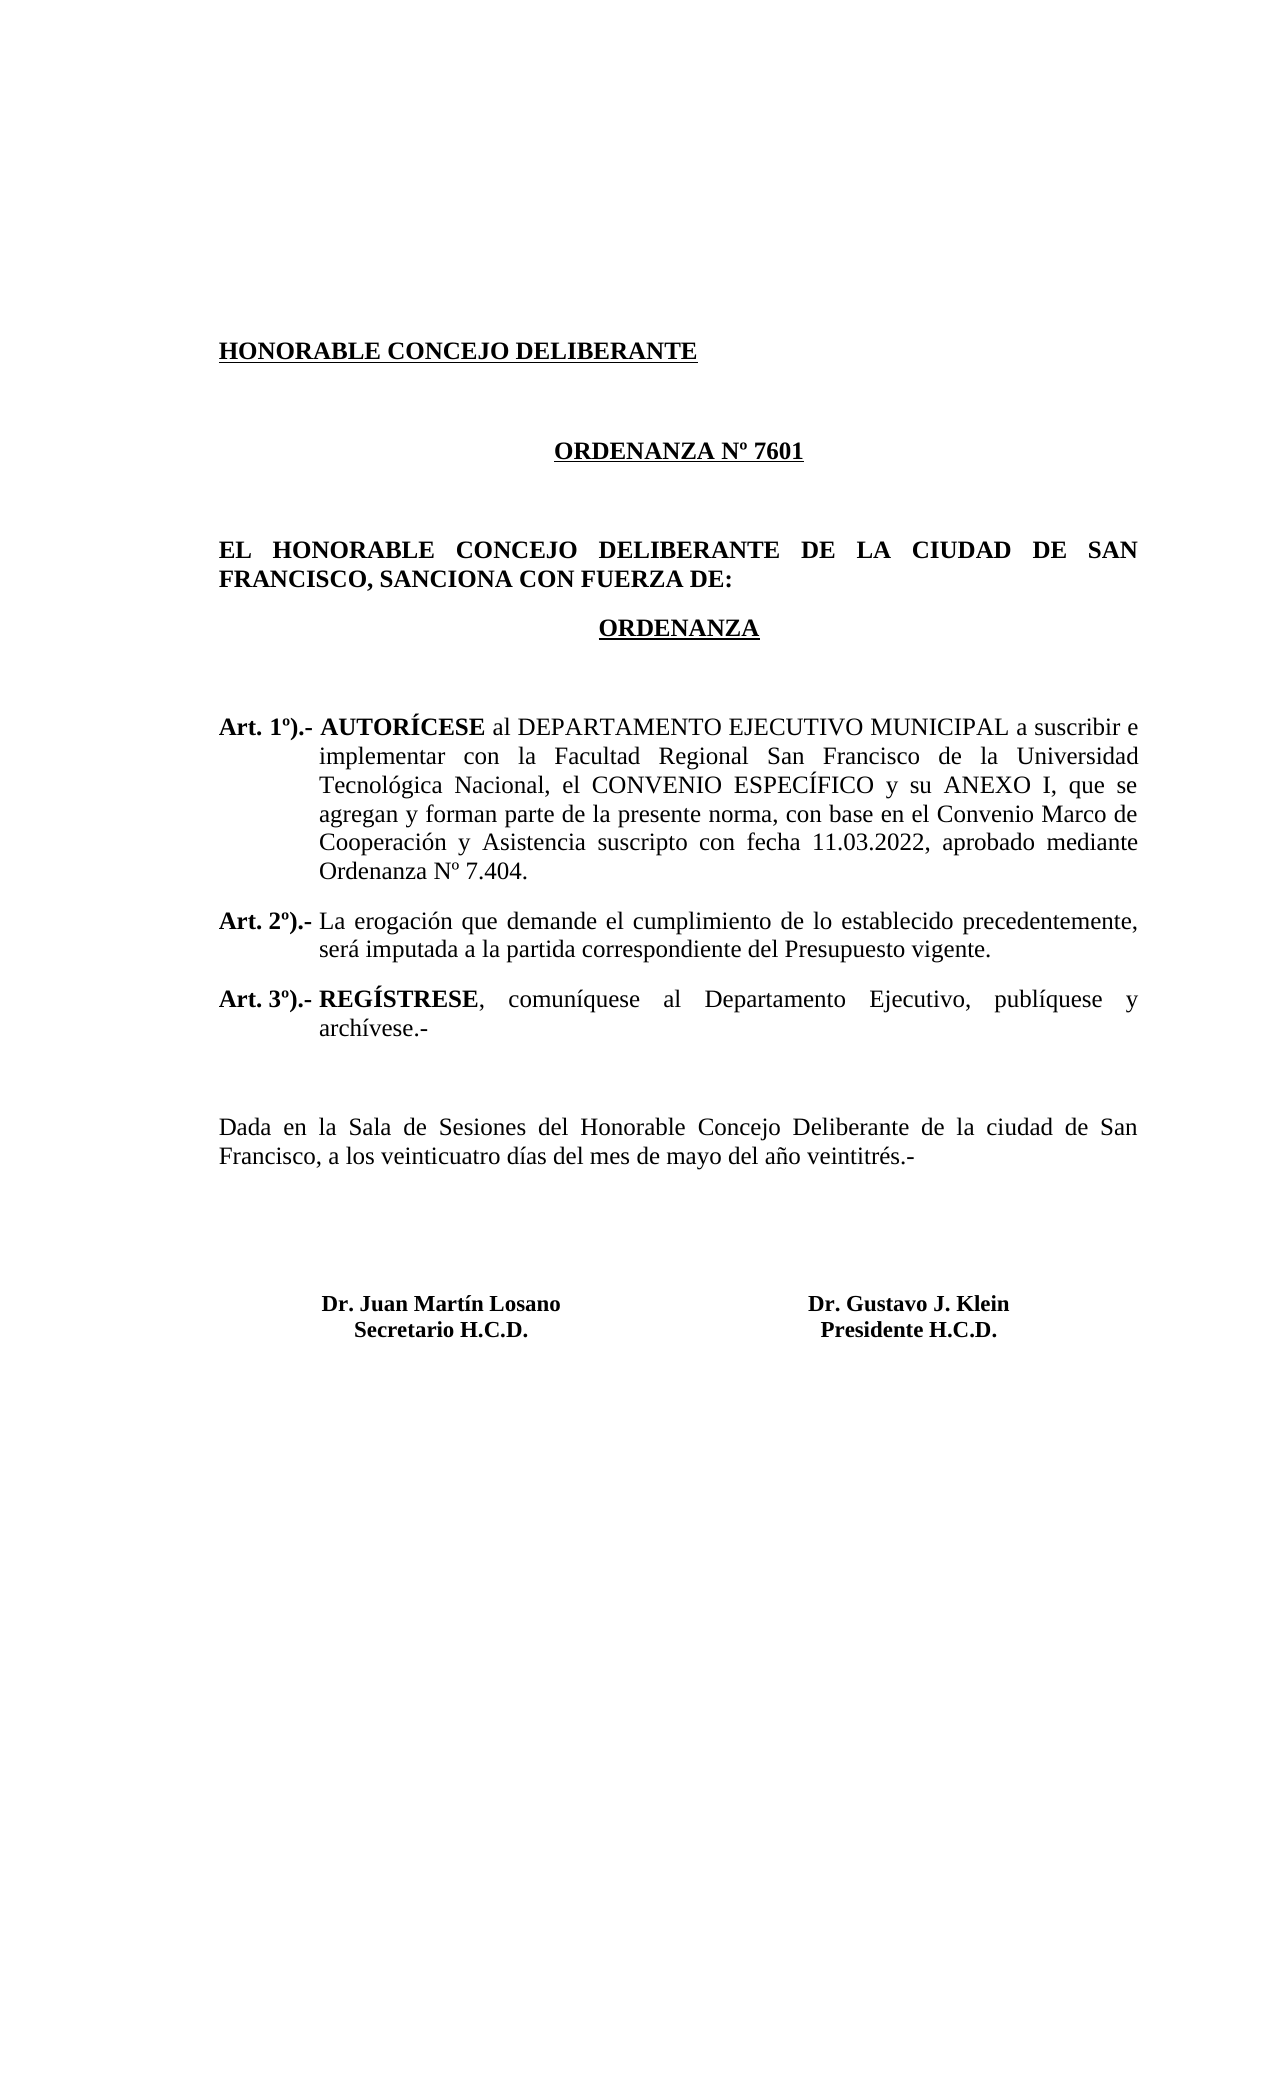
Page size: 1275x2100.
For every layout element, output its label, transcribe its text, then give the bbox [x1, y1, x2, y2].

table_header Dr. Juan Martín Losano Secretario H.C.D. [207, 1290, 675, 1342]
text ORDENANZA [218, 613, 1139, 642]
text ORDENANZA Nº 7601 [218, 436, 1139, 464]
text Art. 1º).- AUTORÍCESE al DEPARTAMENTO EJECUTIVO MUNICIPAL a suscribir e implementar con la Facultad Regional San Francisco de la Universidad Tecnológica Nacional, el CONVENIO ESPECÍFICO y su ANEXO I, que se agregan y forman parte de la presente norma, con base en el Convenio Marco de Cooperación y Asistencia suscripto con fecha 11.03.2022, aprobado mediante Ordenanza Nº 7.404. [218, 712, 1139, 885]
text Dada en la Sala de Sesiones del Honorable Concejo Deliberante de la ciudad de San Francisco, a los veinticuatro días del mes de mayo del año veintitrés.- [218, 1112, 1139, 1169]
table_header Dr. Gustavo J. Klein Presidente H.C.D. [675, 1290, 1143, 1342]
text Art. 3º).- REGÍSTRESE, comuníquese al Departamento Ejecutivo, publíquese y archívese.- [218, 984, 1139, 1042]
text Art. 2º).- La erogación que demande el cumplimiento de lo establecido precedentemente, será imputada a la partida correspondiente del Presupuesto vigente. [218, 906, 1139, 963]
text HONORABLE CONCEJO DELIBERANTE [218, 337, 1139, 365]
text EL HONORABLE CONCEJO DELIBERANTE DE LA CIUDAD DE SAN FRANCISCO, SANCIONA CON FUERZA DE: [218, 535, 1139, 592]
